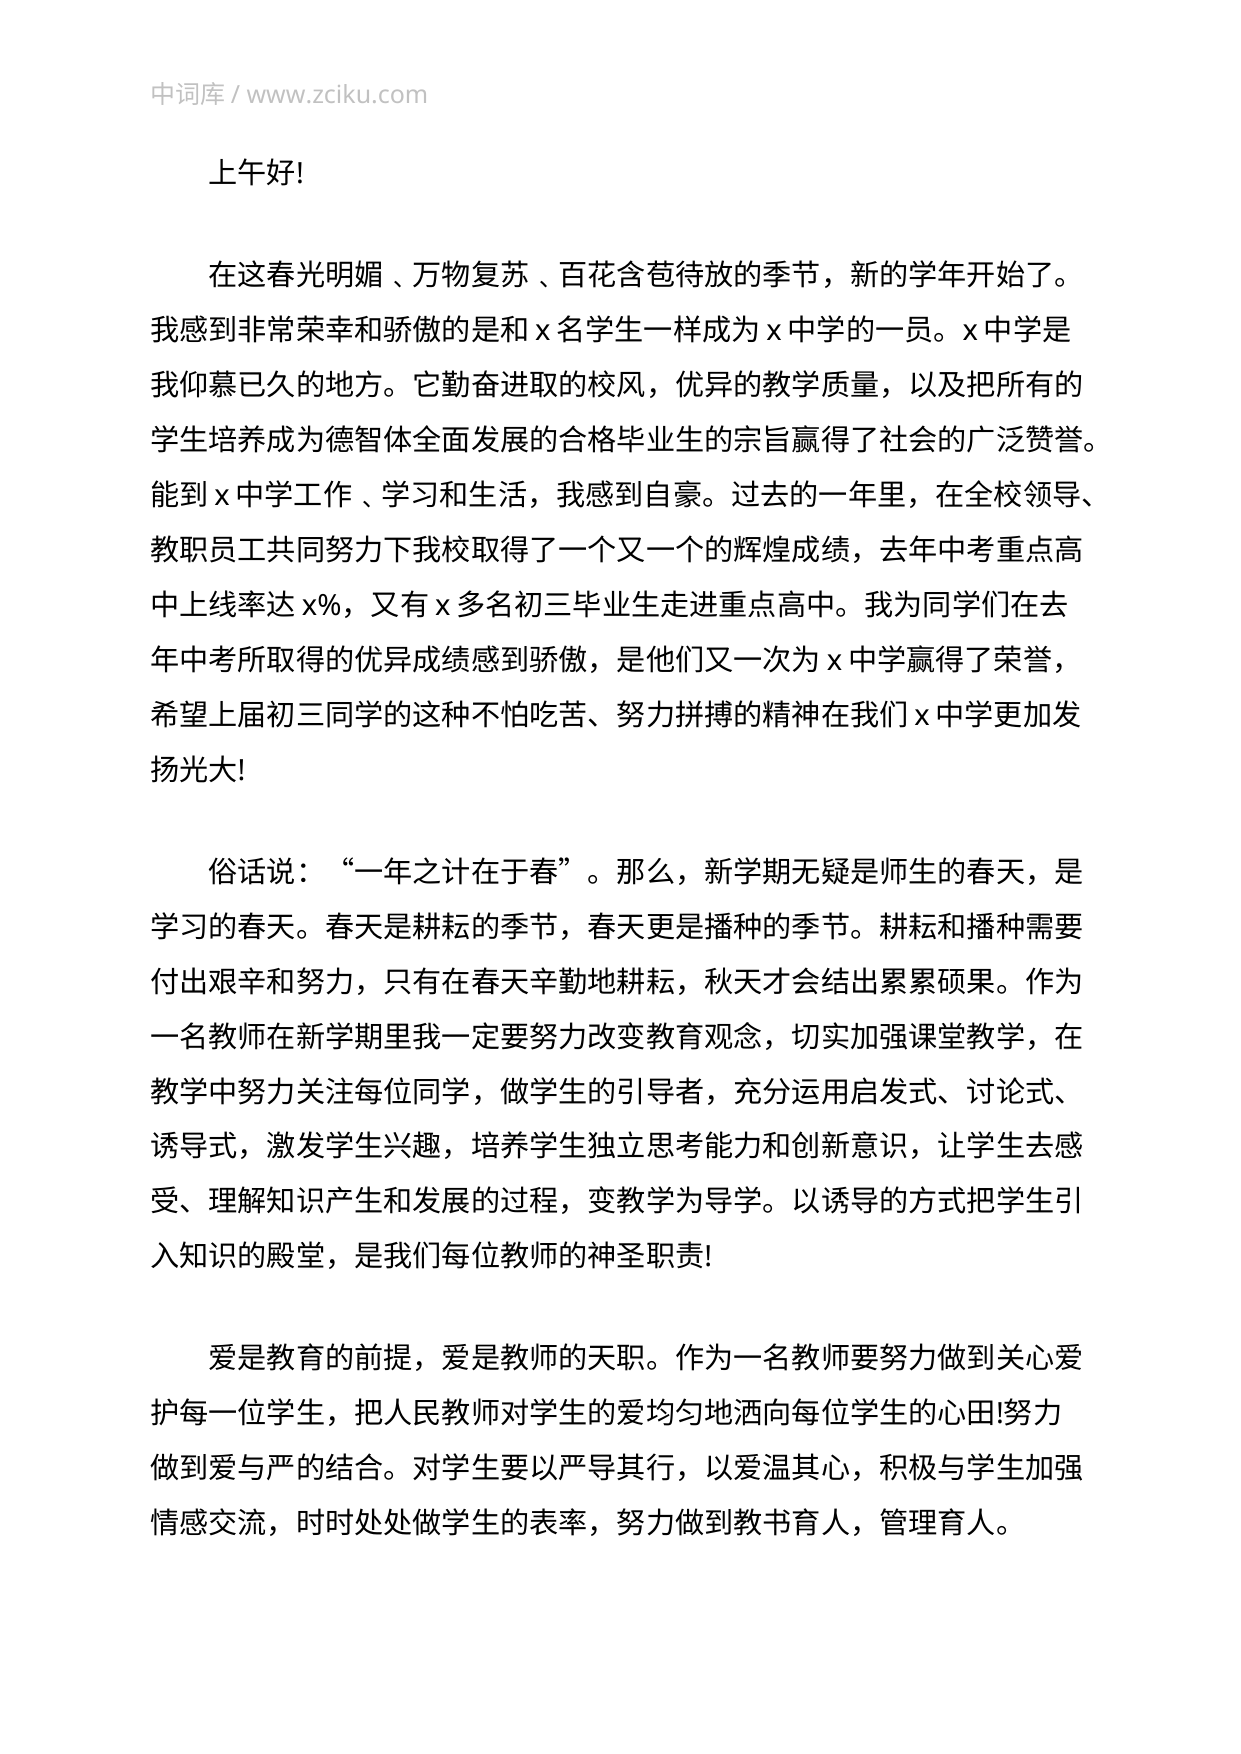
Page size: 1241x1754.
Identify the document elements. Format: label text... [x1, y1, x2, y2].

text 俗话说：“一年之计在于春”。那么，新学期无疑是师生的春天，是学习的春天。春天是耕耘的季节，春天更是播种的季节。耕耘和播种需要付出艰辛和努力，只有在春天辛勤地耕耘，秋天才会结出累累硕果。作为一名教师在新学期里我一定要努力改变教育观念，切实加强课堂教学，在教学中努力关注每位同学，做学生的引导者，充分运用启发式、讨论式、诱导式，激发学生兴趣，培养学生独立思考能力和创新意识，让学生去感受、理解知识产生和发展的过程，变教学为导学。以诱导的方式把学生引入知识的殿堂，是我们每位教师的神圣职责! [150, 848, 1090, 1275]
text 上午好! [150, 150, 1090, 192]
text 爱是教育的前提，爱是教师的天职。作为一名教师要努力做到关心爱护每一位学生，把人民教师对学生的爱均匀地洒向每位学生的心田!努力做到爱与严的结合。对学生要以严导其行，以爱温其心，积极与学生加强情感交流，时时处处做学生的表率，努力做到教书育人，管理育人。 [150, 1335, 1090, 1542]
text 在这春光明媚﹑万物复苏﹑百花含苞待放的季节，新的学年开始了。我感到非常荣幸和骄傲的是和x名学生一样成为x中学的一员。x中学是我仰慕已久的地方。它勤奋进取的校风，优异的教学质量，以及把所有的学生培养成为德智体全面发展的合格毕业生的宗旨赢得了社会的广泛赞誉。能到x中学工作﹑学习和生活，我感到自豪。过去的一年里，在全校领导、教职员工共同努力下我校取得了一个又一个的辉煌成绩，去年中考重点高中上线率达x%，又有x多名初三毕业生走进重点高中。我为同学们在去年中考所取得的优异成绩感到骄傲，是他们又一次为x中学赢得了荣誉，希望上届初三同学的这种不怕吃苦、努力拼搏的精神在我们x中学更加发扬光大! [150, 252, 1090, 789]
